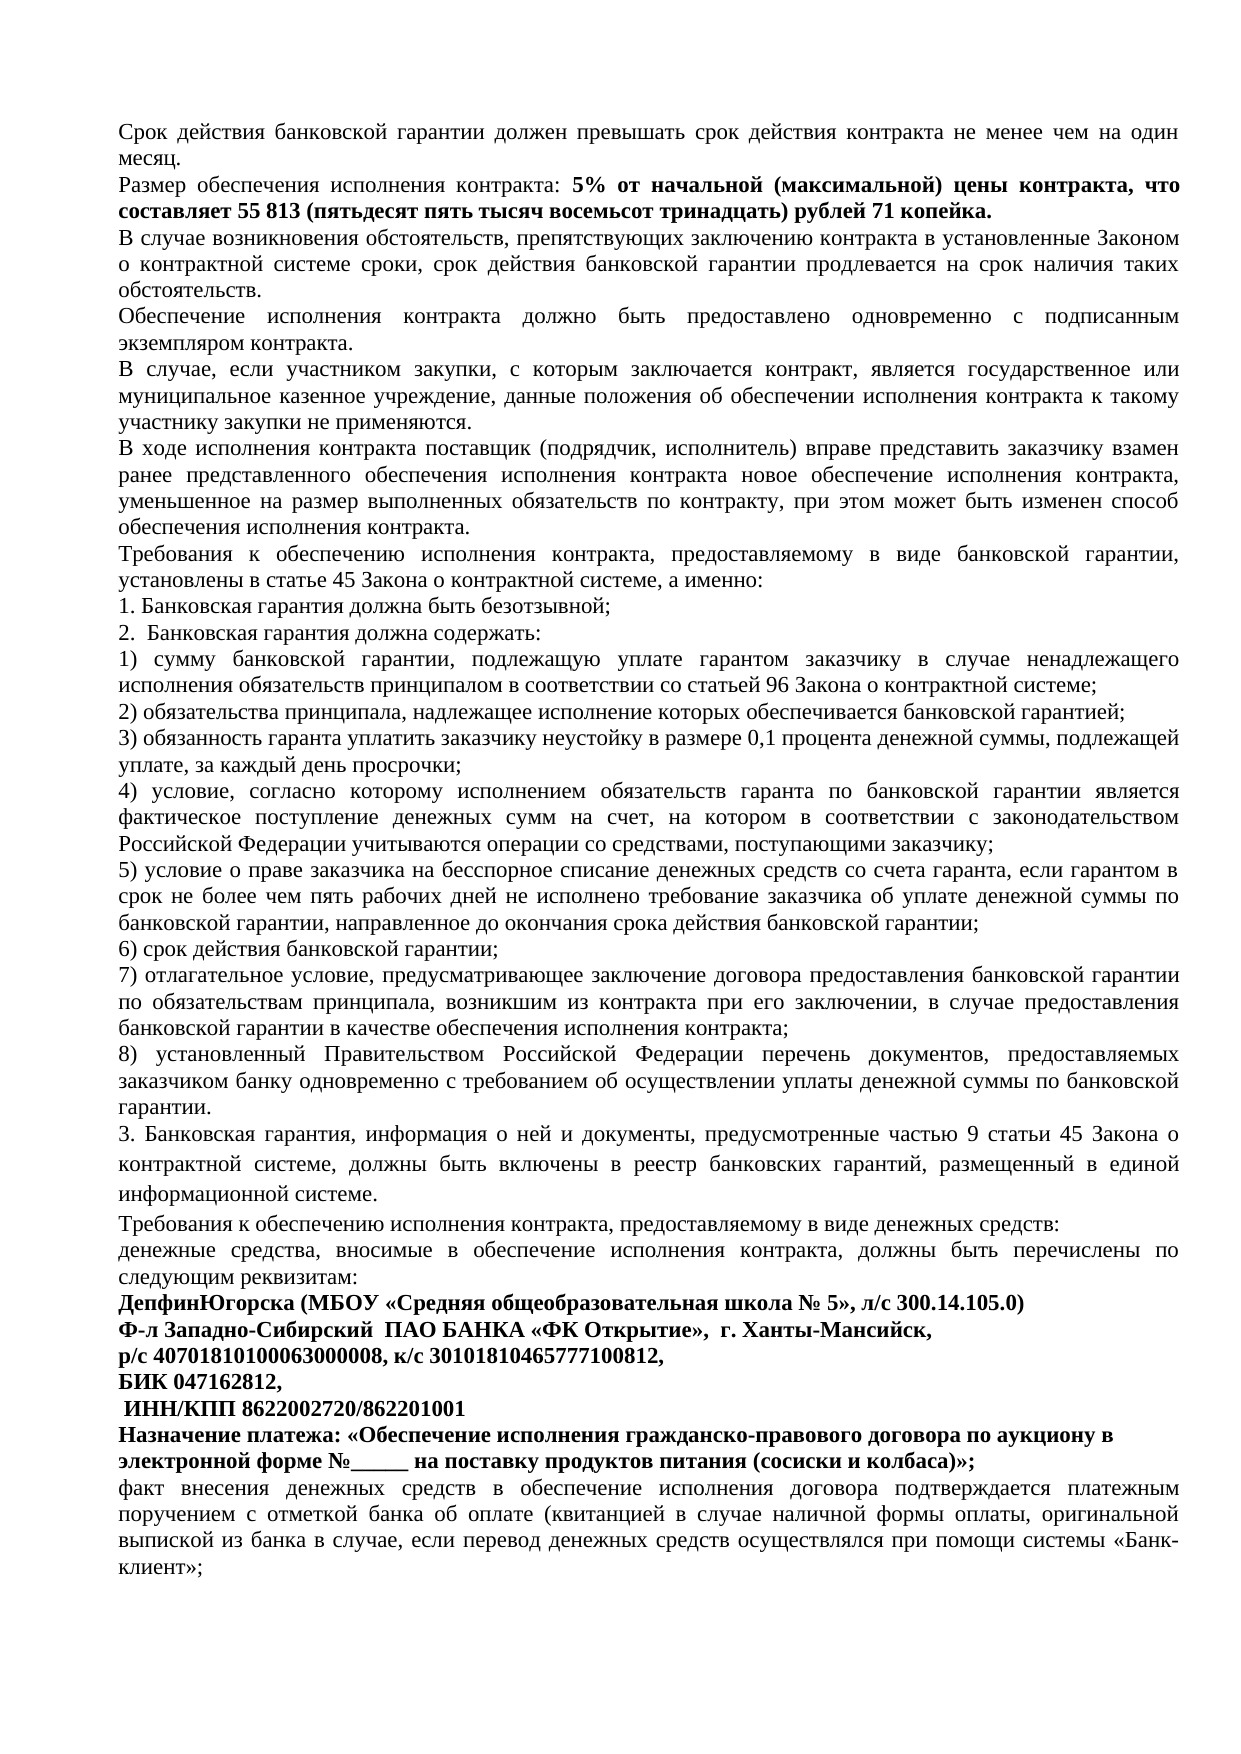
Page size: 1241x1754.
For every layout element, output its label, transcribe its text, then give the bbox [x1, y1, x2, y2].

text денежные средства, вносимые в обеспечение исполнения контракта, должны быть перечислены по следующим реквизитам: [118, 1237, 1181, 1289]
text БИК 047162812, [118, 1368, 1181, 1395]
text 1. Банковская гарантия должна быть безотзывной; [118, 592, 1181, 619]
text 5) условие о праве заказчика на бесспорное списание денежных средств со счета гаранта, если гарантом в срок не более чем пять рабочих дней не исполнено требование заказчика об уплате денежной суммы по банковской гарантии, направленное до окончания срока действия банковской гарантии; [118, 856, 1181, 935]
text Требования к обеспечению исполнения контракта, предоставляемому в виде банковской гарантии, установлены в статье 45 Закона о контрактной системе, а именно: [118, 540, 1181, 592]
text факт внесения денежных средств в обеспечение исполнения договора подтверждается платежным поручением с отметкой банка об оплате (квитанцией в случае наличной формы оплаты, оригинальной выпиской из банка в случае, если перевод денежных средств осуществлялся при помощи системы «Банк-клиент»; [118, 1474, 1181, 1579]
text В ходе исполнения контракта поставщик (подрядчик, исполнитель) вправе представить заказчику взамен ранее представленного обеспечения исполнения контракта новое обеспечение исполнения контракта, уменьшенное на размер выполненных обязательств по контракту, при этом может быть изменен способ обеспечения исполнения контракта. [118, 434, 1181, 540]
text Ф-л Западно-Сибирский ПАО БАНКА «ФК Открытие», г. Ханты-Мансийск, [118, 1316, 1181, 1342]
text 6) срок действия банковской гарантии; [118, 935, 1181, 961]
text Обеспечение исполнения контракта должно быть предоставлено одновременно с подписанным экземпляром контракта. [118, 303, 1181, 355]
text 3) обязанность гаранта уплатить заказчику неустойку в размере 0,1 процента денежной суммы, подлежащей уплате, за каждый день просрочки; [118, 724, 1181, 777]
text 2) обязательства принципала, надлежащее исполнение которых обеспечивается банковской гарантией; [118, 698, 1181, 724]
text 1) сумму банковской гарантии, подлежащую уплате гарантом заказчику в случае ненадлежащего исполнения обязательств принципалом в соответствии со статьей 96 Закона о контрактной системе; [118, 645, 1181, 698]
text 2. Банковская гарантия должна содержать: [118, 619, 1181, 645]
text Размер обеспечения исполнения контракта: 5% от начальной (максимальной) цены контракта, что составляет 55 813 (пятьдесят пять тысяч восемьсот тринадцать) рублей 71 копейка. [118, 171, 1181, 223]
text 3. Банковская гарантия, информация о ней и документы, предусмотренные частью 9 статьи 45 Закона о контрактной системе, должны быть включены в реестр банковских гарантий, размещенный в единой информационной системе. [118, 1119, 1181, 1206]
text Срок действия банковской гарантии должен превышать срок действия контракта не менее чем на один месяц. [118, 118, 1181, 171]
text ИНН/КПП 8622002720/862201001 [118, 1395, 1181, 1421]
text р/с 40701810100063000008, к/с 30101810465777100812, [118, 1342, 1181, 1368]
text В случае возникновения обстоятельств, препятствующих заключению контракта в установленные Законом о контрактной системе сроки, срок действия банковской гарантии продлевается на срок наличия таких обстоятельств. [118, 223, 1181, 303]
text 8) установленный Правительством Российской Федерации перечень документов, предоставляемых заказчиком банку одновременно с требованием об осуществлении уплаты денежной суммы по банковской гарантии. [118, 1041, 1181, 1119]
text Назначение платежа: «Обеспечение исполнения гражданско-правового договора по аукциону в электронной форме №_____ на поставку продуктов питания (сосиски и колбаса)»; [118, 1421, 1181, 1474]
text В случае, если участником закупки, с которым заключается контракт, является государственное или муниципальное казенное учреждение, данные положения об обеспечении исполнения контракта к такому участнику закупки не применяются. [118, 355, 1181, 434]
text ДепфинЮгорска (МБОУ «Средняя общеобразовательная школа № 5», л/с 300.14.105.0) [118, 1289, 1181, 1316]
text 4) условие, согласно которому исполнением обязательств гаранта по банковской гарантии является фактическое поступление денежных сумм на счет, на котором в соответствии с законодательством Российской Федерации учитываются операции со средствами, поступающими заказчику; [118, 777, 1181, 856]
text 7) отлагательное условие, предусматривающее заключение договора предоставления банковской гарантии по обязательствам принципала, возникшим из контракта при его заключении, в случае предоставления банковской гарантии в качестве обеспечения исполнения контракта; [118, 961, 1181, 1041]
text Требования к обеспечению исполнения контракта, предоставляемому в виде денежных средств: [118, 1210, 1181, 1237]
